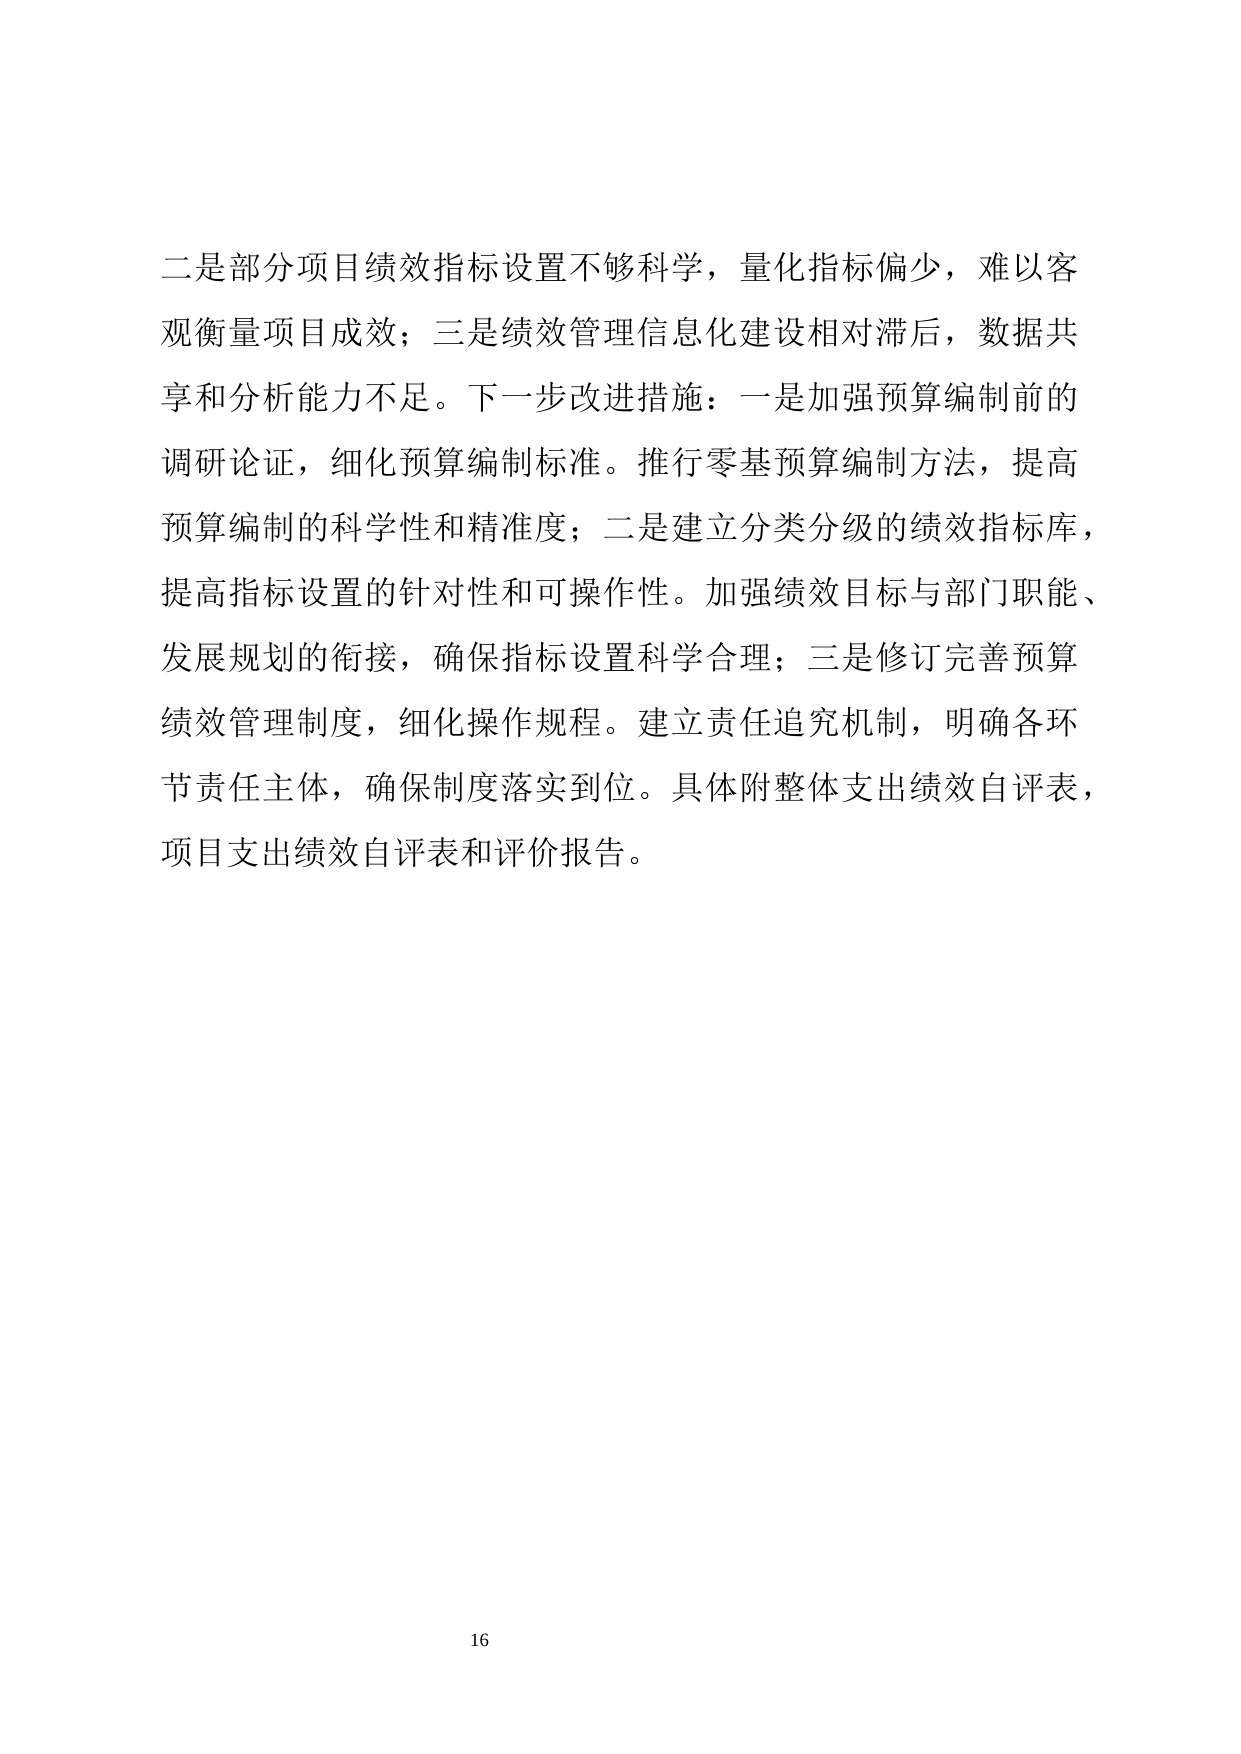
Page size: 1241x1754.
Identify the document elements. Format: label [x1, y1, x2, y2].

text [159, 233, 1081, 883]
